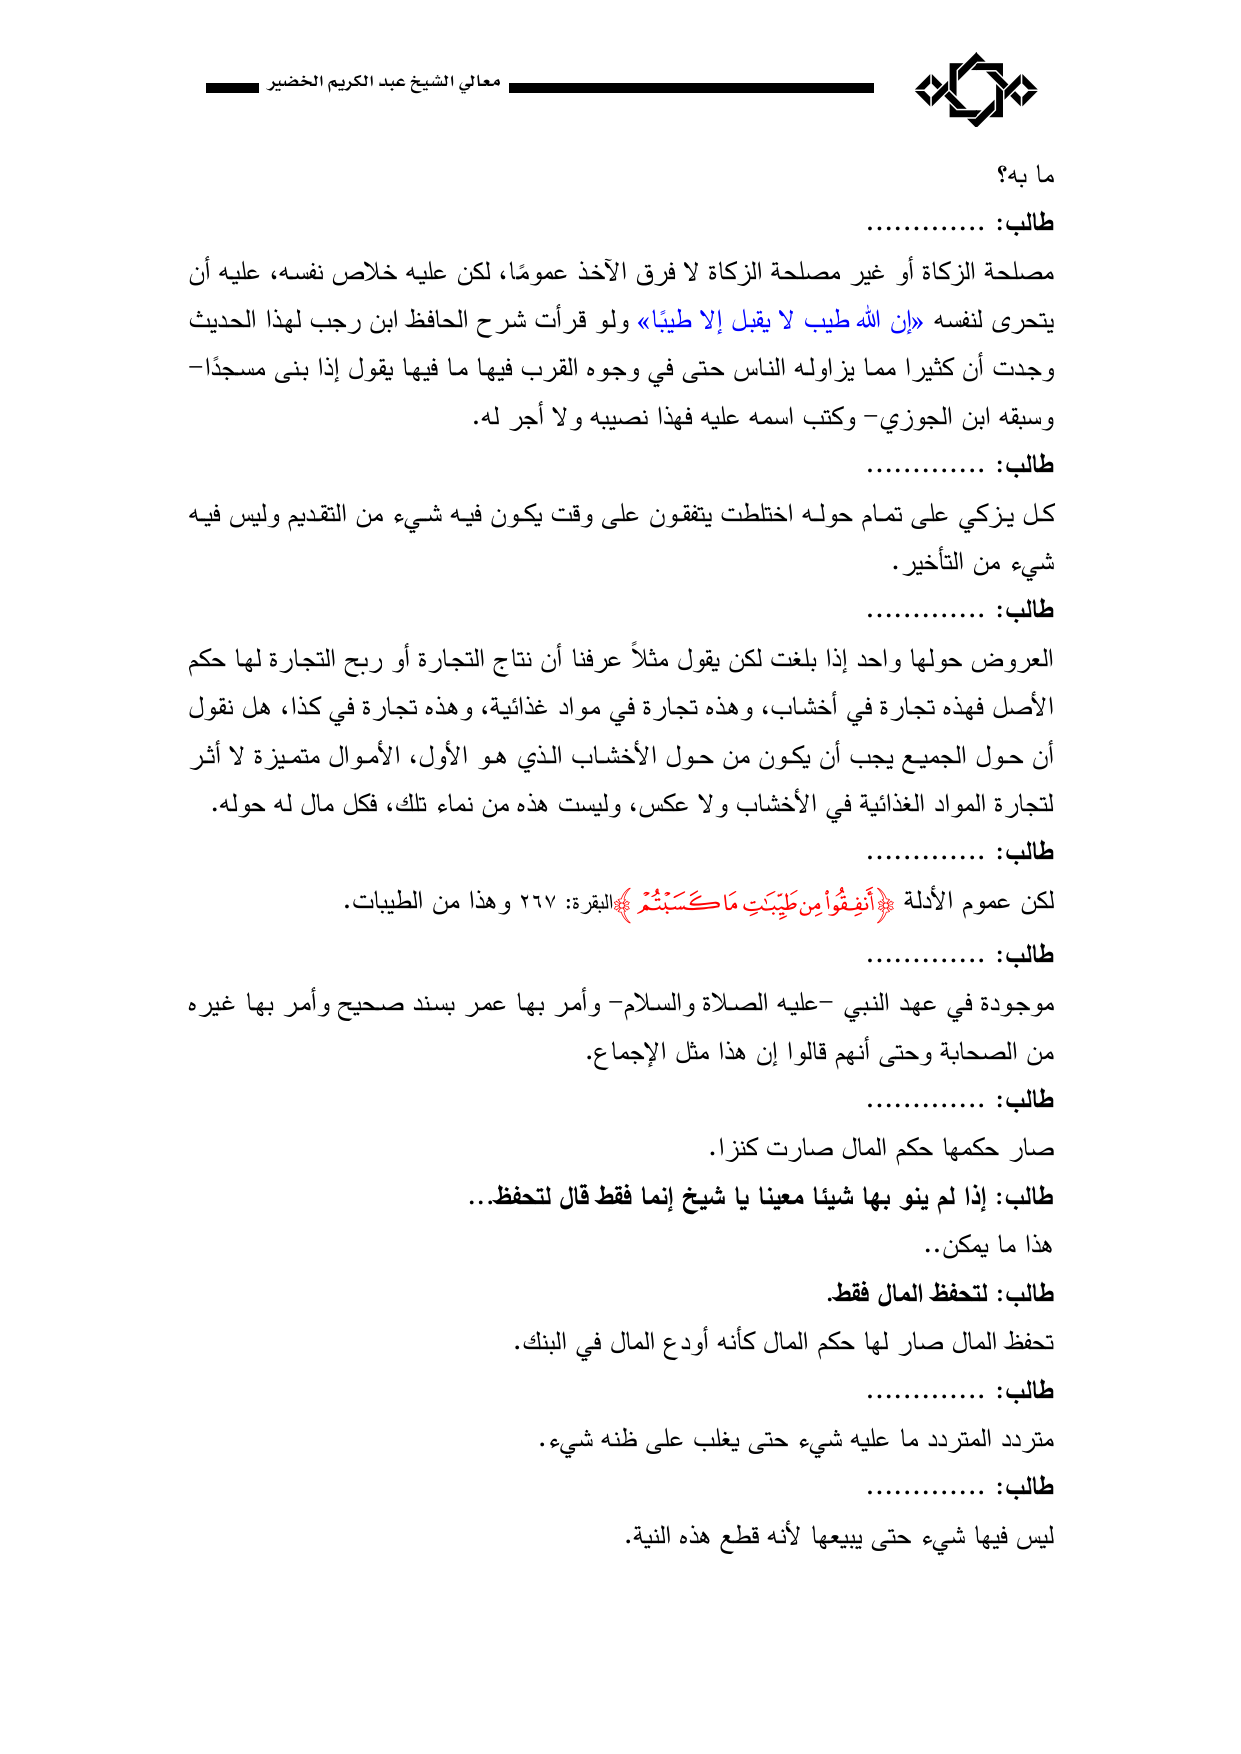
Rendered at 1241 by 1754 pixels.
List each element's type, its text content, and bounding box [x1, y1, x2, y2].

text صار حكمها حكم المال صارت كنزا. [187, 1123, 1053, 1172]
text طالب: ............. [187, 930, 1053, 978]
text متردد المتردد ما عليه شيء حتى يغلب على ظنه شيء. [187, 1414, 1053, 1462]
text كل يزكي على تمام حوله اختلطت يتفقون على وقت يكون فيه شيء من التقديم وليس فيه شيء من التأخير. [187, 489, 1053, 585]
text موجودة في عهد النبي -عليه الصلاة والسلام- وأمر بها عمر بسند صحيح وأمر بها غيره من الصحابة وحتى أنهم قالوا إن هذا مثل الإجماع. [187, 978, 1053, 1075]
text طالب: إذا لم ينو بها شيئا معينا يا شيخ إنما فقط قال لتحفظ... [187, 1172, 1053, 1220]
text ما به؟ [187, 150, 1053, 198]
text طالب: لتحفظ المال فقط. [187, 1269, 1053, 1317]
text ليس فيها شيء حتى يبيعها لأنه قطع هذه النية. [187, 1511, 1053, 1559]
text طالب: ............. [187, 1366, 1053, 1414]
text طالب: ............. [187, 440, 1053, 489]
text طالب: ............. [187, 1075, 1053, 1123]
text طالب: ............. [187, 1462, 1053, 1511]
text طالب: ............. [187, 827, 1053, 876]
text العروض حولها واحد إذا بلغت لكن يقول مثلاً عرفنا أن نتاج التجارة أو ربح التجارة لها حكم الأصل فهذه تجارة في أخشاب، وهذه تجارة في مواد غذائية، وهذه تجارة في كذا، هل نقول أن حول الجميع يجب أن يكون من حول الأخشاب الذي هو الأول، الأموال متميزة لا أثر لتجارة المواد الغذائية في الأخشاب ولا عكس، وليست هذه من نماء تلك، فكل مال له حوله. [187, 634, 1053, 827]
text تحفظ المال صار لها حكم المال كأنه أودع المال في البنك. [187, 1317, 1053, 1366]
text لكن عموم الأدلة ﮋ ﮖ ﮗ ﮘ ﮙ ﮚ ﮊ البقرة: ٢٦٧ وهذا من الطيبات. [187, 876, 1053, 930]
text مصلحة الزكاة أو غير مصلحة الزكاة لا فرق الآخذ عمومًا، لكن عليه خلاص نفسه، عليه أن يتحرى لنفسه «إن الله طيب لا يقبل إلا طيبًا» ولو قرأت شرح الحافظ ابن رجب لهذا الحديث وجدت أن كثيرا مما يزاوله الناس حتى في وجوه القرب فيها ما فيها يقول إذا بنى مسجدًا- وسبقه ابن الجوزي- وكتب اسمه عليه فهذا نصيبه ولا أجر له. [187, 247, 1053, 440]
text هذا ما يمكن.. [187, 1220, 1053, 1269]
text طالب: ............. [187, 585, 1053, 634]
text طالب: ............. [187, 198, 1053, 247]
